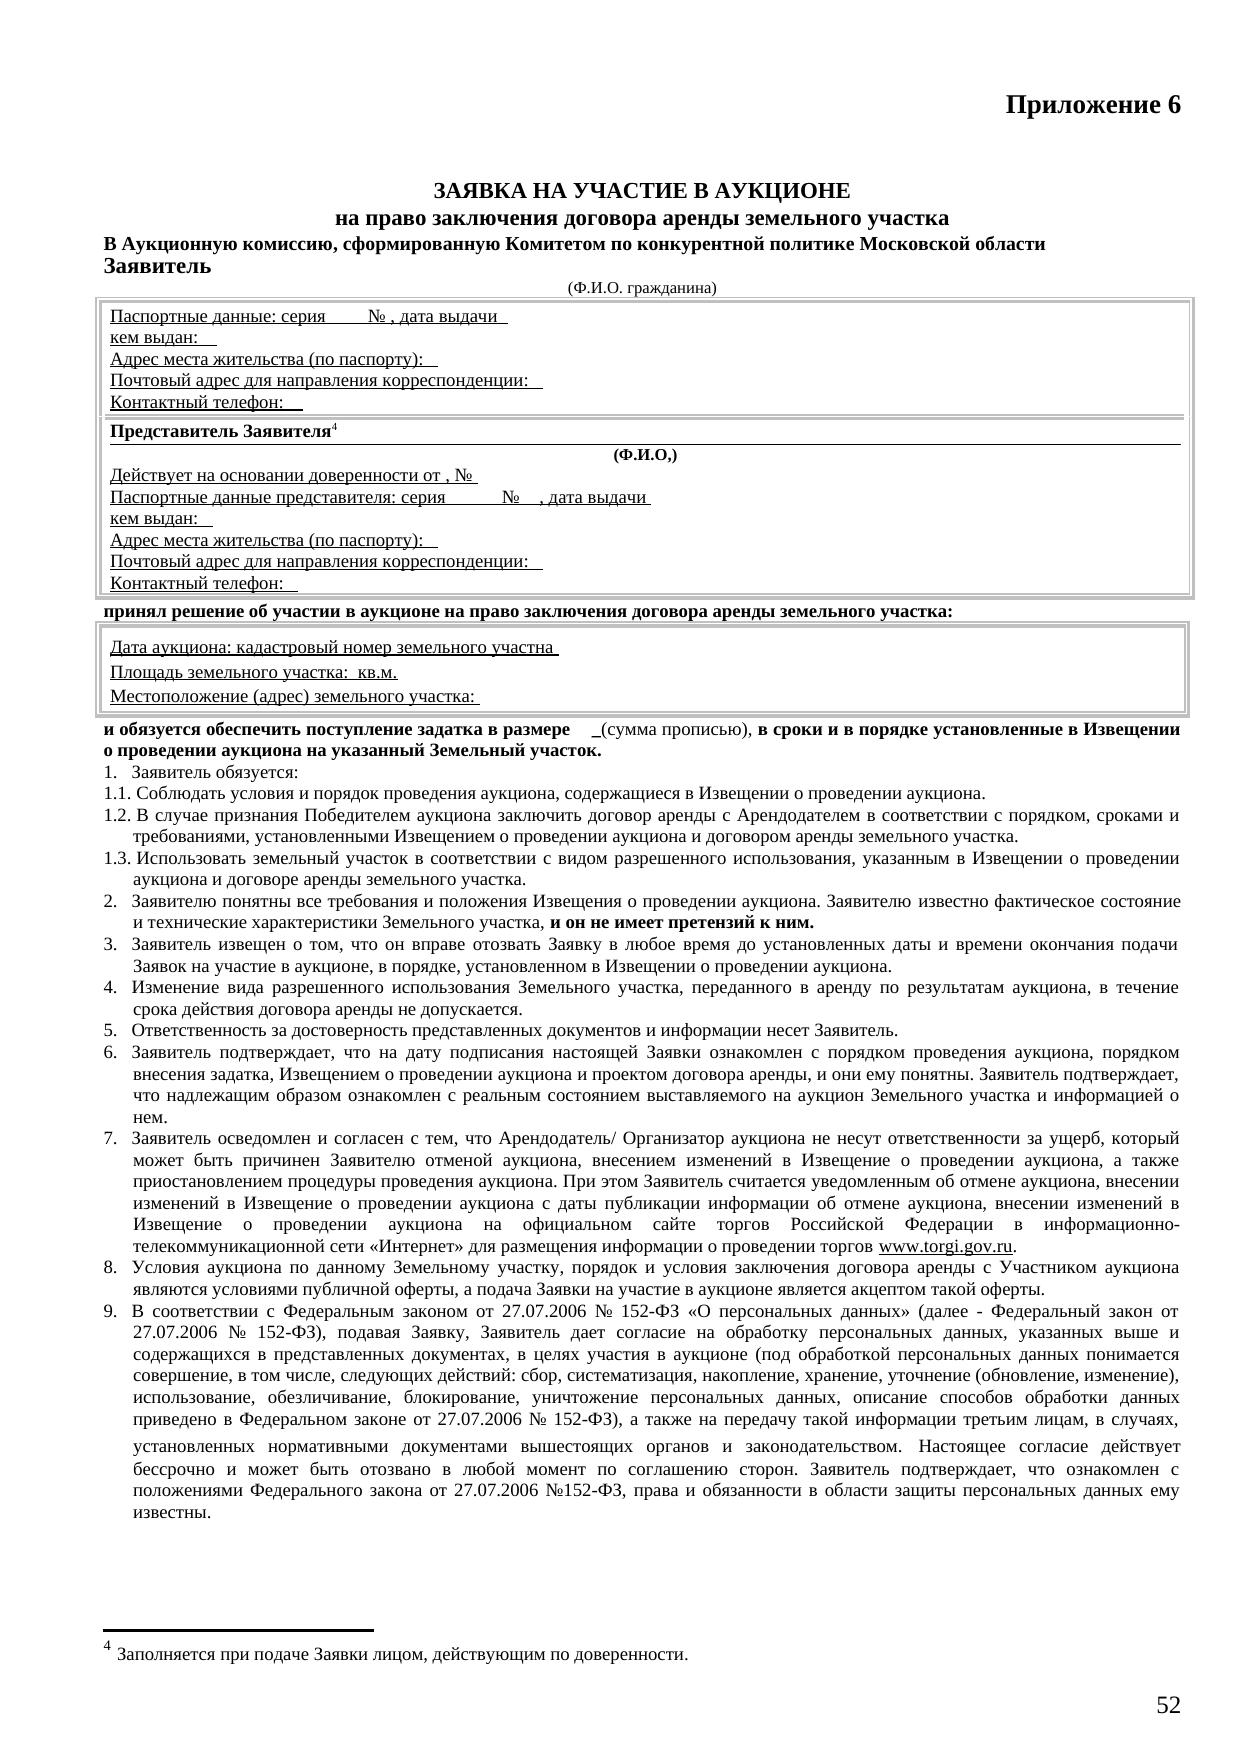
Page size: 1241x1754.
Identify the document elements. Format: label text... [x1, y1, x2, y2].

text 1.1. Соблюдать условия и порядок проведения аукциона, содержащиеся в Извещении о проведении аукциона. [103, 782, 1181, 804]
text и обязуется обеспечить поступление задатка в размере _(сумма прописью), в сроки и в порядке установленные в Извещении о проведении аукциона на указанный Земельный участок. [103, 718, 1181, 761]
text 5. Ответственность за достоверность представленных документов и информации несет Заявитель. [103, 1019, 1181, 1041]
table_cell Представитель Заявителя (Ф.И.О,) Действует на основании доверенности от , № Паспортные данные представителя: серия № , дата выдачи кем выдан: Адрес места жительства (по паспорту): Почтовый адрес для направления корреспонденции: Контактный телефон: [99, 414, 1192, 593]
table_header Паспортные данные: серия № , дата выдачи кем выдан: Адрес места жительства (по паспорту): Почтовый адрес для направления корреспонденции: Контактный телефон: [102, 303, 1189, 414]
text Заявитель [103, 255, 1181, 278]
text В Аукционную комиссию, сформированную Комитетом по конкурентной политике Московской области [103, 232, 1181, 255]
text 1. Заявитель обязуется: [103, 761, 1181, 782]
text 8. Условия аукциона по данному Земельному участку, порядок и условия заключения договора аренды с Участником аукциона являются условиями публичной оферты, а подача Заявки на участие в аукционе является акцептом такой оферты. [103, 1256, 1181, 1299]
text 9. В соответствии с Федеральным законом от 27.07.2006 № 152-ФЗ «О персональных данных» (далее - Федеральный закон от 27.07.2006 № 152-ФЗ), подавая Заявку, Заявитель дает согласие на обработку персональных данных, указанных выше и содержащихся в представленных документах, в целях участия в аукционе (под обработкой персональных данных понимается совершение, в том числе, следующих действий: сбор, систематизация, накопление, хранение, уточнение (обновление, изменение), использование, обезличивание, блокирование, уничтожение персональных данных, описание способов обработки данных приведено в Федеральном законе от 27.07.2006 № 152-ФЗ), а также на передачу такой информации третьим лицам, в случаях, установленных нормативными документами вышестоящих органов и законодательством. Настоящее согласие действует бессрочно и может быть отозвано в любой момент по соглашению сторон. Заявитель подтверждает, что ознакомлен с положениями Федерального закона от 27.07.2006 №152-ФЗ, права и обязанности в области защиты персональных данных ему известны. [103, 1299, 1181, 1522]
text 1.2. В случае признания Победителем аукциона заключить договор аренды с Арендодателем в соответствии с порядком, сроками и требованиями, установленными Извещением о проведении аукциона и договором аренды земельного участка. [103, 804, 1181, 847]
table_header Дата аукциона: кадастровый номер земельного участна Площадь земельного участка: кв.м. Местоположение (адрес) земельного участка: [102, 628, 1184, 711]
text ЗАЯВКА НА УЧАСТИЕ В АУКЦИОНЕ [103, 177, 1181, 204]
text принял решение об участии в аукционе на право заключения договора аренды земельного участка: [103, 600, 1181, 621]
text 6. Заявитель подтверждает, что на дату подписания настоящей Заявки ознакомлен с порядком проведения аукциона, порядком внесения задатка, Извещением о проведении аукциона и проектом договора аренды, и они ему понятны. Заявитель подтверждает, что надлежащим образом ознакомлен с реальным состоянием выставляемого на аукцион Земельного участка и информацией о нем. [103, 1041, 1181, 1127]
text на право заключения договора аренды земельного участка [103, 204, 1181, 230]
text 4. Изменение вида разрешенного использования Земельного участка, переданного в аренду по результатам аукциона, в течение срока действия договора аренды не допускается. [103, 976, 1181, 1019]
text (Ф.И.О. гражданина) [103, 278, 1181, 297]
text 7. Заявитель осведомлен и согласен с тем, что Арендодатель/ Организатор аукциона не несут ответственности за ущерб, который может быть причинен Заявителю отменой аукциона, внесением изменений в Извещение о проведении аукциона, а также приостановлением процедуры проведения аукциона. При этом Заявитель считается уведомленным об отмене аукциона, внесении изменений в Извещение о проведении аукциона с даты публикации информации об отмене аукциона, внесении изменений в Извещение о проведении аукциона на официальном сайте торгов Российской Федерации в информационно-телекоммуникационной сети «Интернет» для размещения информации о проведении торгов www.torgi.gov.ru. [103, 1127, 1181, 1256]
subtitle Приложение 6 [43, 89, 1181, 120]
text 1.3. Использовать земельный участок в соответствии с видом разрешенного использования, указанным в Извещении о проведении аукциона и договоре аренды земельного участка. [103, 847, 1181, 890]
text 3. Заявитель извещен о том, что он вправе отозвать Заявку в любое время до установленных даты и времени окончания подачи Заявок на участие в аукционе, в порядке, установленном в Извещении о проведении аукциона. [103, 933, 1181, 976]
text 2. Заявителю понятны все требования и положения Извещения о проведении аукциона. Заявителю известно фактическое состояние и технические характеристики Земельного участка, и он не имеет претензий к ним. [103, 890, 1181, 933]
